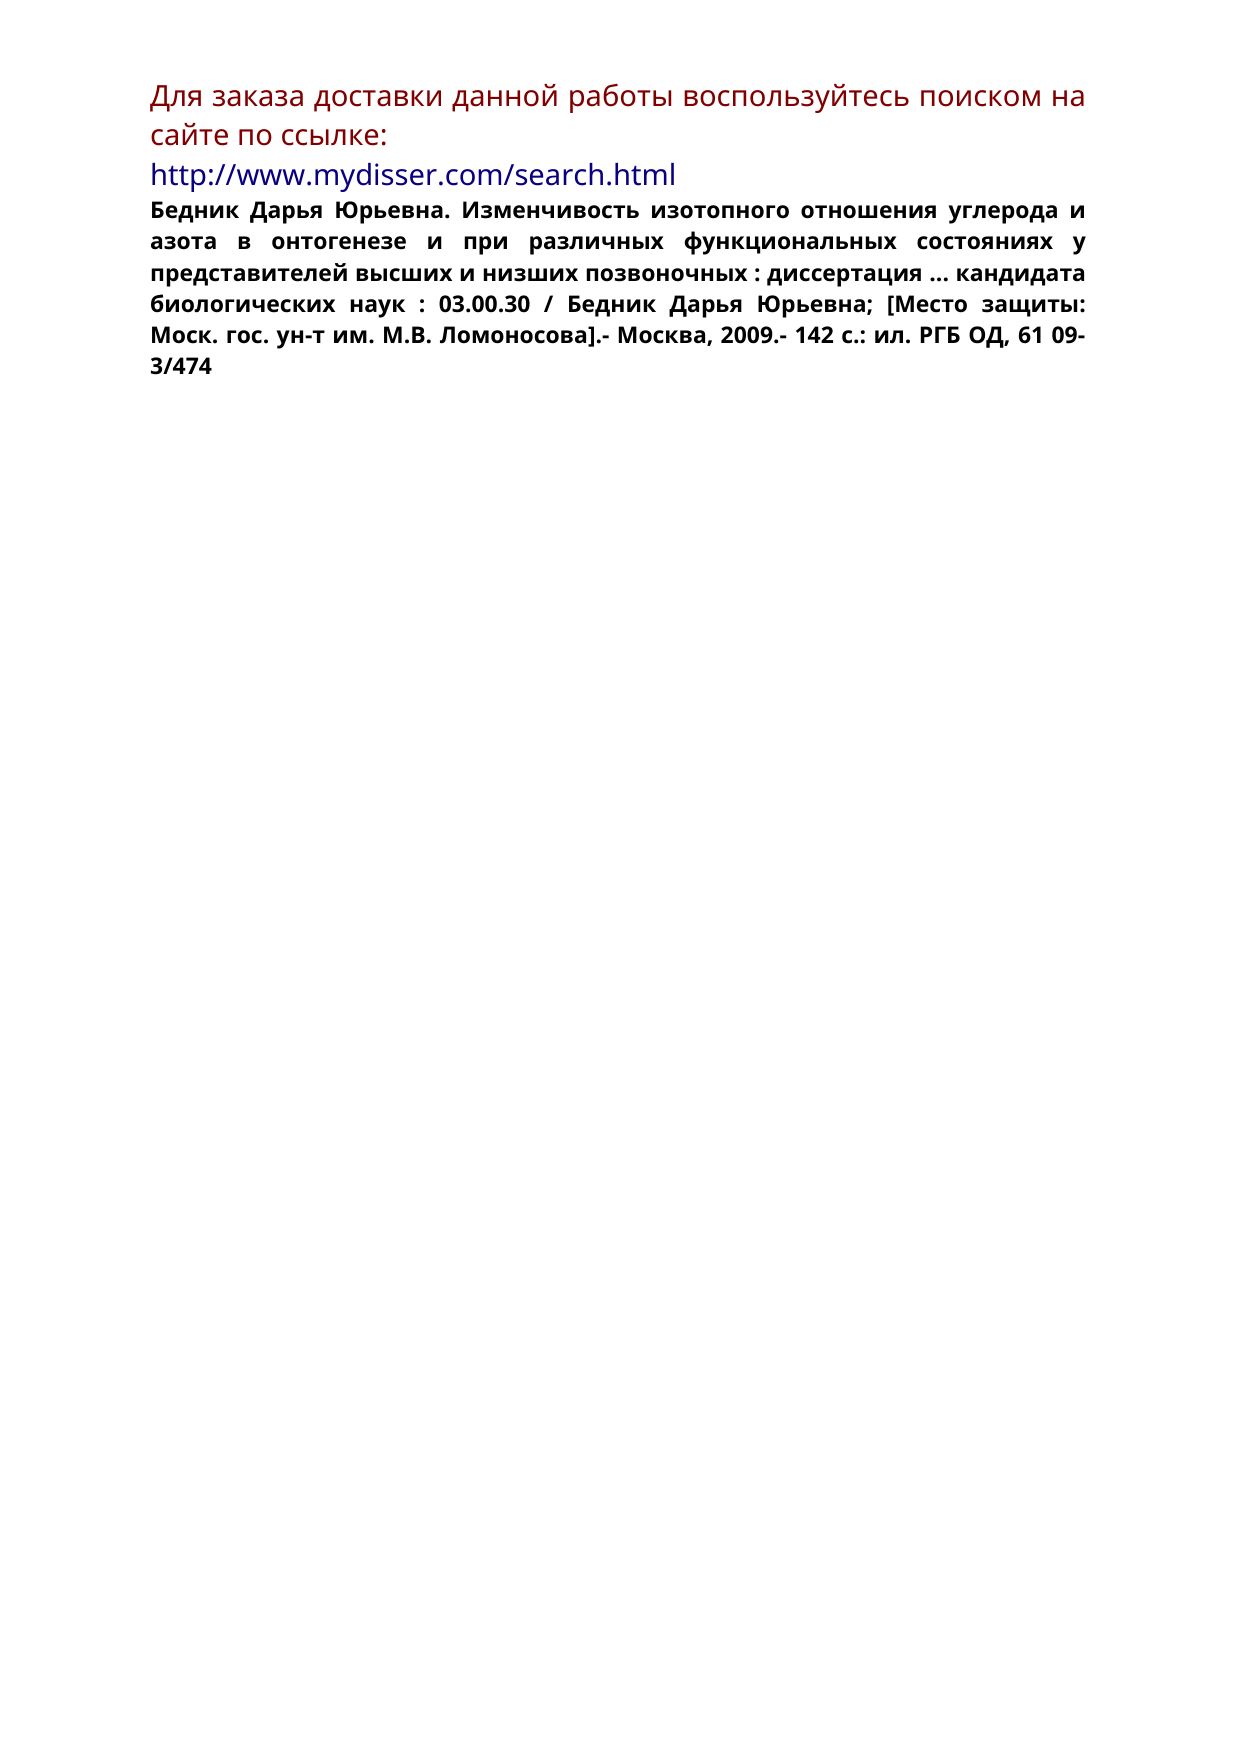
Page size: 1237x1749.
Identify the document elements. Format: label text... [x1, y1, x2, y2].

text Бедник Дарья Юрьевна. Изменчивость изотопного отношения углерода и азота в онтогенезе и при различных функциональных состояниях у представителей высших и низших позвоночных : диссертация ... кандидата биологических наук : 03.00.30 / Бедник Дарья Юрьевна; [Место защиты: Моск. гос. ун-т им. М.В. Ломоносова].- Москва, 2009.- 142 с.: ил. РГБ ОД, 61 09-3/474 [150, 194, 1086, 382]
